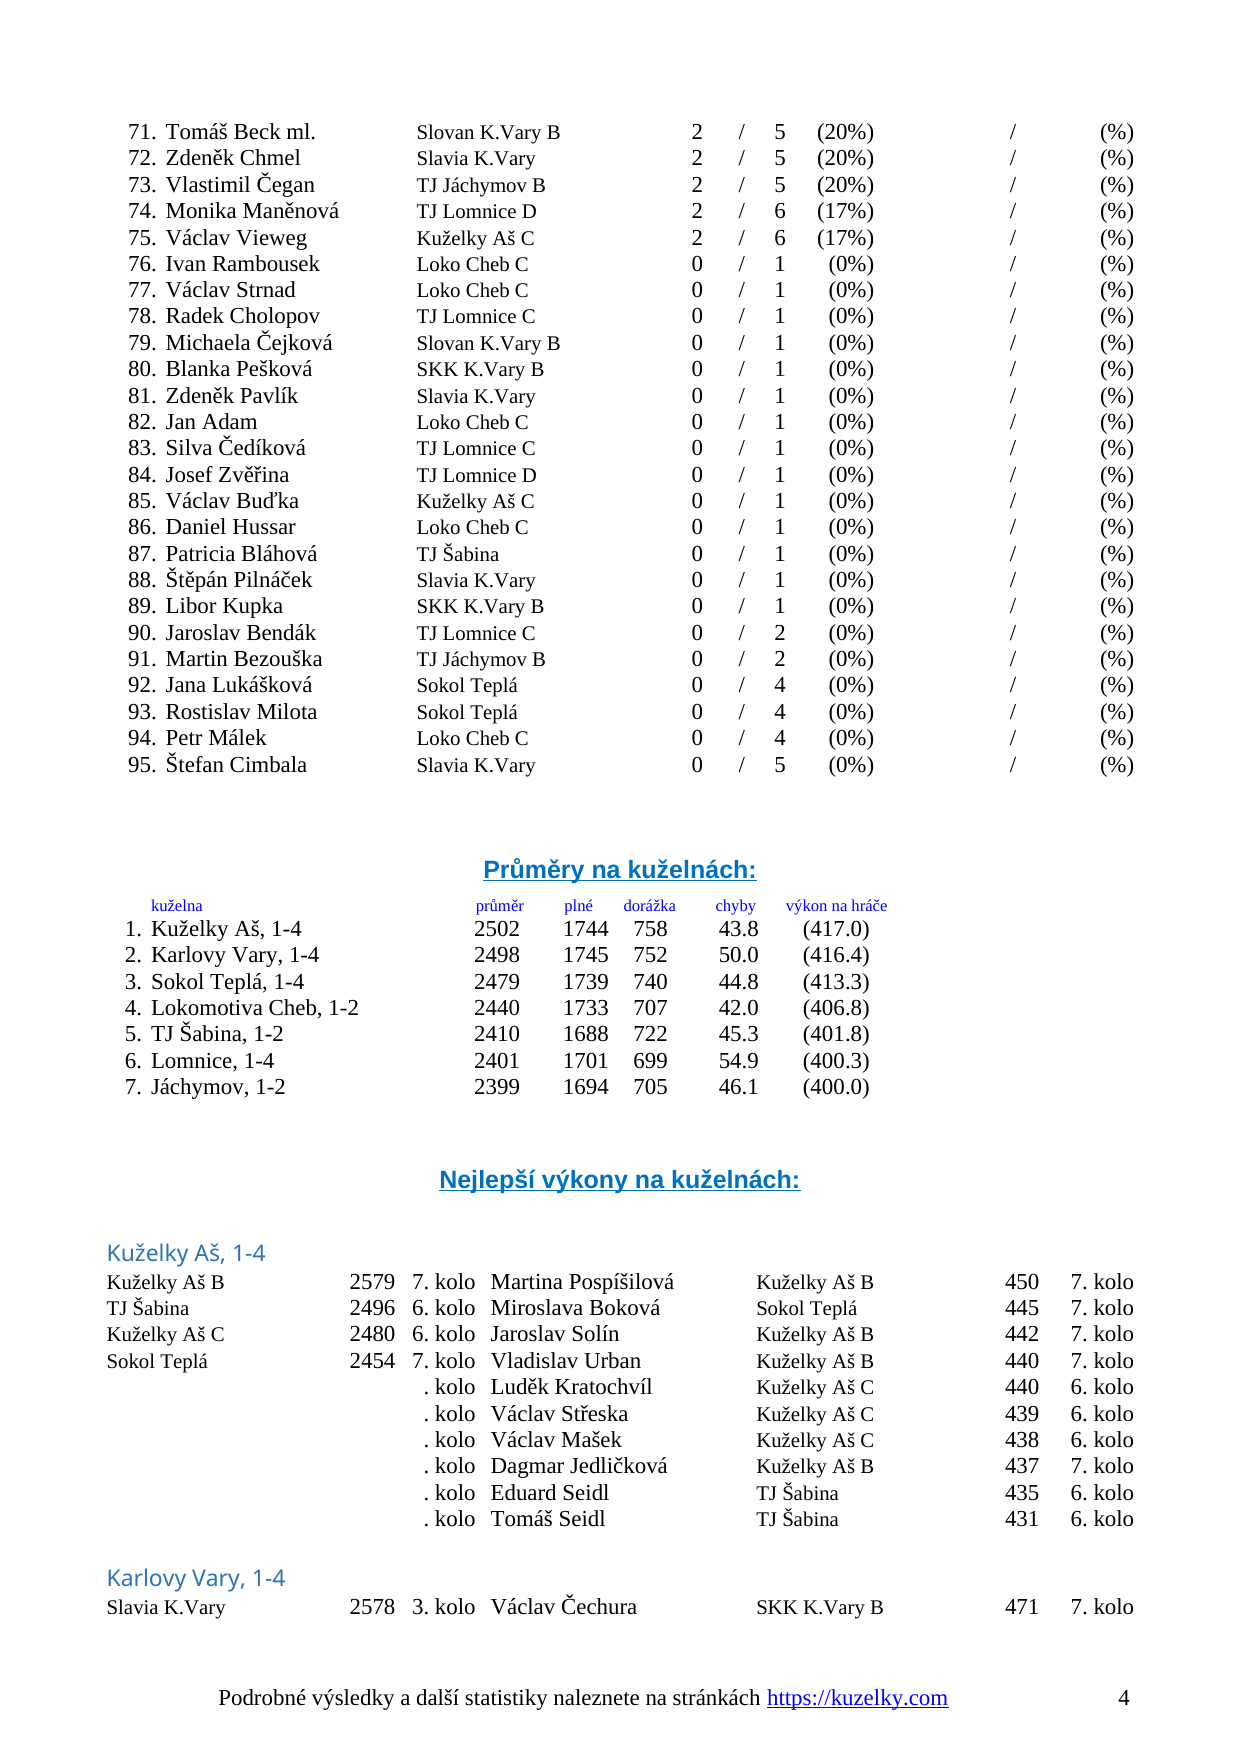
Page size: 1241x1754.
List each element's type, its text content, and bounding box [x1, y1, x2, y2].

text TJ Šabina 2496 6. kolo Miroslava Boková Sokol Teplá 445 7. kolo [106, 1294, 1134, 1321]
text 87. Patricia Bláhová TJ Šabina 0 / 1 (0%) / (%) [106, 540, 1134, 566]
text Nejlepší výkony na kuželnách: [94, 1165, 1145, 1193]
subtitle Karlovy Vary, 1-4 [106, 1562, 1134, 1593]
text 90. Jaroslav Bendák TJ Lomnice C 0 / 2 (0%) / (%) [106, 619, 1134, 645]
text Kuželky Aš C 2480 6. kolo Jaroslav Solín Kuželky Aš B 442 7. kolo [106, 1321, 1134, 1347]
text 95. Štefan Cimbala Slavia K.Vary 0 / 5 (0%) / (%) [106, 751, 1134, 777]
text 89. Libor Kupka SKK K.Vary B 0 / 1 (0%) / (%) [106, 592, 1134, 619]
text 3. Sokol Teplá, 1-4 2479 1739 740 44.8 (413.3) [106, 968, 1134, 994]
text 75. Václav Vieweg Kuželky Aš C 2 / 6 (17%) / (%) [106, 223, 1134, 250]
text 71. Tomáš Beck ml. Slovan K.Vary B 2 / 5 (20%) / (%) [106, 118, 1134, 144]
text 91. Martin Bezouška TJ Jáchymov B 0 / 2 (0%) / (%) [106, 645, 1134, 672]
text 88. Štěpán Pilnáček Slavia K.Vary 0 / 1 (0%) / (%) [106, 566, 1134, 592]
text 1. Kuželky Aš, 1-4 2502 1744 758 43.8 (417.0) [106, 915, 1134, 941]
text 2. Karlovy Vary, 1-4 2498 1745 752 50.0 (416.4) [106, 941, 1134, 968]
text 94. Petr Málek Loko Cheb C 0 / 4 (0%) / (%) [106, 724, 1134, 751]
text 72. Zdeněk Chmel Slavia K.Vary 2 / 5 (20%) / (%) [106, 144, 1134, 171]
text 74. Monika Maněnová TJ Lomnice D 2 / 6 (17%) / (%) [106, 197, 1134, 223]
text . kolo Eduard Seidl TJ Šabina 435 6. kolo [106, 1479, 1134, 1505]
text Kuželky Aš B 2579 7. kolo Martina Pospíšilová Kuželky Aš B 450 7. kolo [106, 1268, 1134, 1294]
text 78. Radek Cholopov TJ Lomnice C 0 / 1 (0%) / (%) [106, 303, 1134, 329]
text 5. TJ Šabina, 1-2 2410 1688 722 45.3 (401.8) [106, 1021, 1134, 1047]
text 83. Silva Čedíková TJ Lomnice C 0 / 1 (0%) / (%) [106, 434, 1134, 461]
text 7. Jáchymov, 1-2 2399 1694 705 46.1 (400.0) [106, 1073, 1134, 1099]
text 77. Václav Strnad Loko Cheb C 0 / 1 (0%) / (%) [106, 276, 1134, 303]
text 86. Daniel Hussar Loko Cheb C 0 / 1 (0%) / (%) [106, 513, 1134, 540]
text . kolo Tomáš Seidl TJ Šabina 431 6. kolo [106, 1505, 1134, 1531]
text 84. Josef Zvěřina TJ Lomnice D 0 / 1 (0%) / (%) [106, 461, 1134, 487]
text 79. Michaela Čejková Slovan K.Vary B 0 / 1 (0%) / (%) [106, 329, 1134, 355]
text 85. Václav Buďka Kuželky Aš C 0 / 1 (0%) / (%) [106, 487, 1134, 513]
text Průměry na kuželnách: [94, 855, 1145, 883]
text 76. Ivan Rambousek Loko Cheb C 0 / 1 (0%) / (%) [106, 250, 1134, 276]
text kuželna průměr plné dorážka chyby výkon na hráče [106, 896, 1134, 915]
subtitle Kuželky Aš, 1-4 [106, 1237, 1134, 1268]
text 81. Zdeněk Pavlík Slavia K.Vary 0 / 1 (0%) / (%) [106, 382, 1134, 408]
text 80. Blanka Pešková SKK K.Vary B 0 / 1 (0%) / (%) [106, 355, 1134, 382]
text 82. Jan Adam Loko Cheb C 0 / 1 (0%) / (%) [106, 408, 1134, 434]
text 93. Rostislav Milota Sokol Teplá 0 / 4 (0%) / (%) [106, 698, 1134, 724]
text 4. Lokomotiva Cheb, 1-2 2440 1733 707 42.0 (406.8) [106, 994, 1134, 1021]
text Sokol Teplá 2454 7. kolo Vladislav Urban Kuželky Aš B 440 7. kolo [106, 1347, 1134, 1373]
text . kolo Dagmar Jedličková Kuželky Aš B 437 7. kolo [106, 1452, 1134, 1479]
text . kolo Václav Střeska Kuželky Aš C 439 6. kolo [106, 1399, 1134, 1426]
text . kolo Luděk Kratochvíl Kuželky Aš C 440 6. kolo [106, 1373, 1134, 1399]
text Slavia K.Vary 2578 3. kolo Václav Čechura SKK K.Vary B 471 7. kolo [106, 1593, 1134, 1619]
text 92. Jana Lukášková Sokol Teplá 0 / 4 (0%) / (%) [106, 672, 1134, 698]
text 6. Lomnice, 1-4 2401 1701 699 54.9 (400.3) [106, 1047, 1134, 1073]
text 73. Vlastimil Čegan TJ Jáchymov B 2 / 5 (20%) / (%) [106, 171, 1134, 197]
text . kolo Václav Mašek Kuželky Aš C 438 6. kolo [106, 1426, 1134, 1452]
